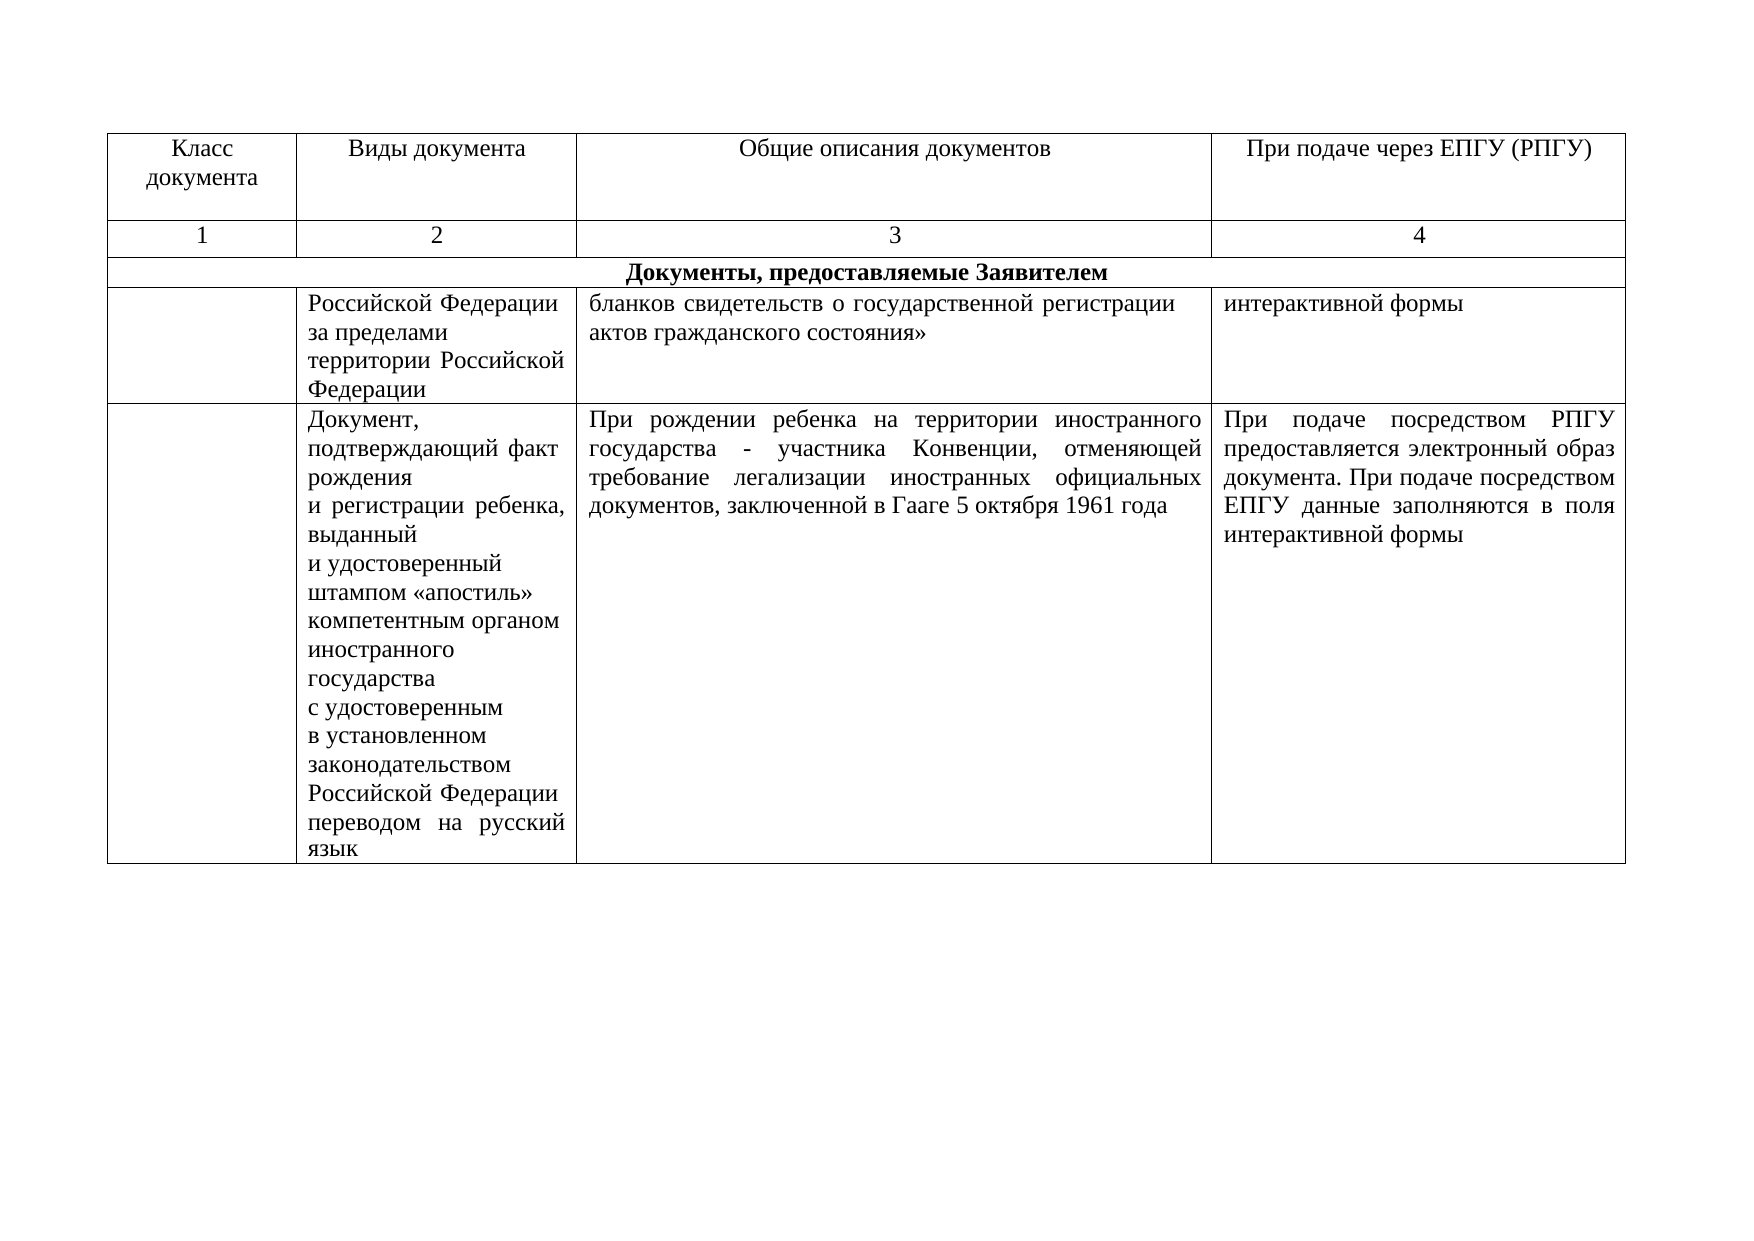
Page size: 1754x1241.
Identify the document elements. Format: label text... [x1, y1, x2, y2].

table_cell интерактивной формы [1212, 288, 1625, 403]
table_cell Документы, предоставляемые Заявителем [108, 258, 1625, 287]
table_cell Документ, подтверждающий факт рождения и регистрации ребенка, выданный и удостоверенный штампом «апостиль» компетентным органом иностранного государства с удостоверенным в установленном законодательством Российской Федерации переводом на русский язык [297, 404, 576, 863]
table_header Виды документа [297, 134, 576, 219]
table_header Класс документа [108, 134, 296, 219]
table_cell Российской Федерации за пределами территории Российской Федерации [297, 288, 576, 403]
table_cell [108, 404, 296, 863]
table_cell 1 [108, 221, 296, 257]
table_cell [108, 288, 296, 403]
table_cell 2 [297, 221, 576, 257]
table_header При подаче через ЕПГУ (РПГУ) [1212, 134, 1625, 219]
table_cell При рождении ребенка на территории иностранного государства - участника Конвенции, отменяющей требование легализации иностранных официальных документов, заключенной в Гааге 5 октября 1961 года [577, 404, 1211, 863]
table_cell При подаче посредством РПГУ предоставляется электронный образ документа. При подаче посредством ЕПГУ данные заполняются в поля интерактивной формы [1212, 404, 1625, 863]
table_cell бланков свидетельств о государственной регистрации актов гражданского состояния» [577, 288, 1211, 403]
table_cell 4 [1212, 221, 1625, 257]
table_cell 3 [577, 221, 1211, 257]
table_header Общие описания документов [577, 134, 1211, 219]
